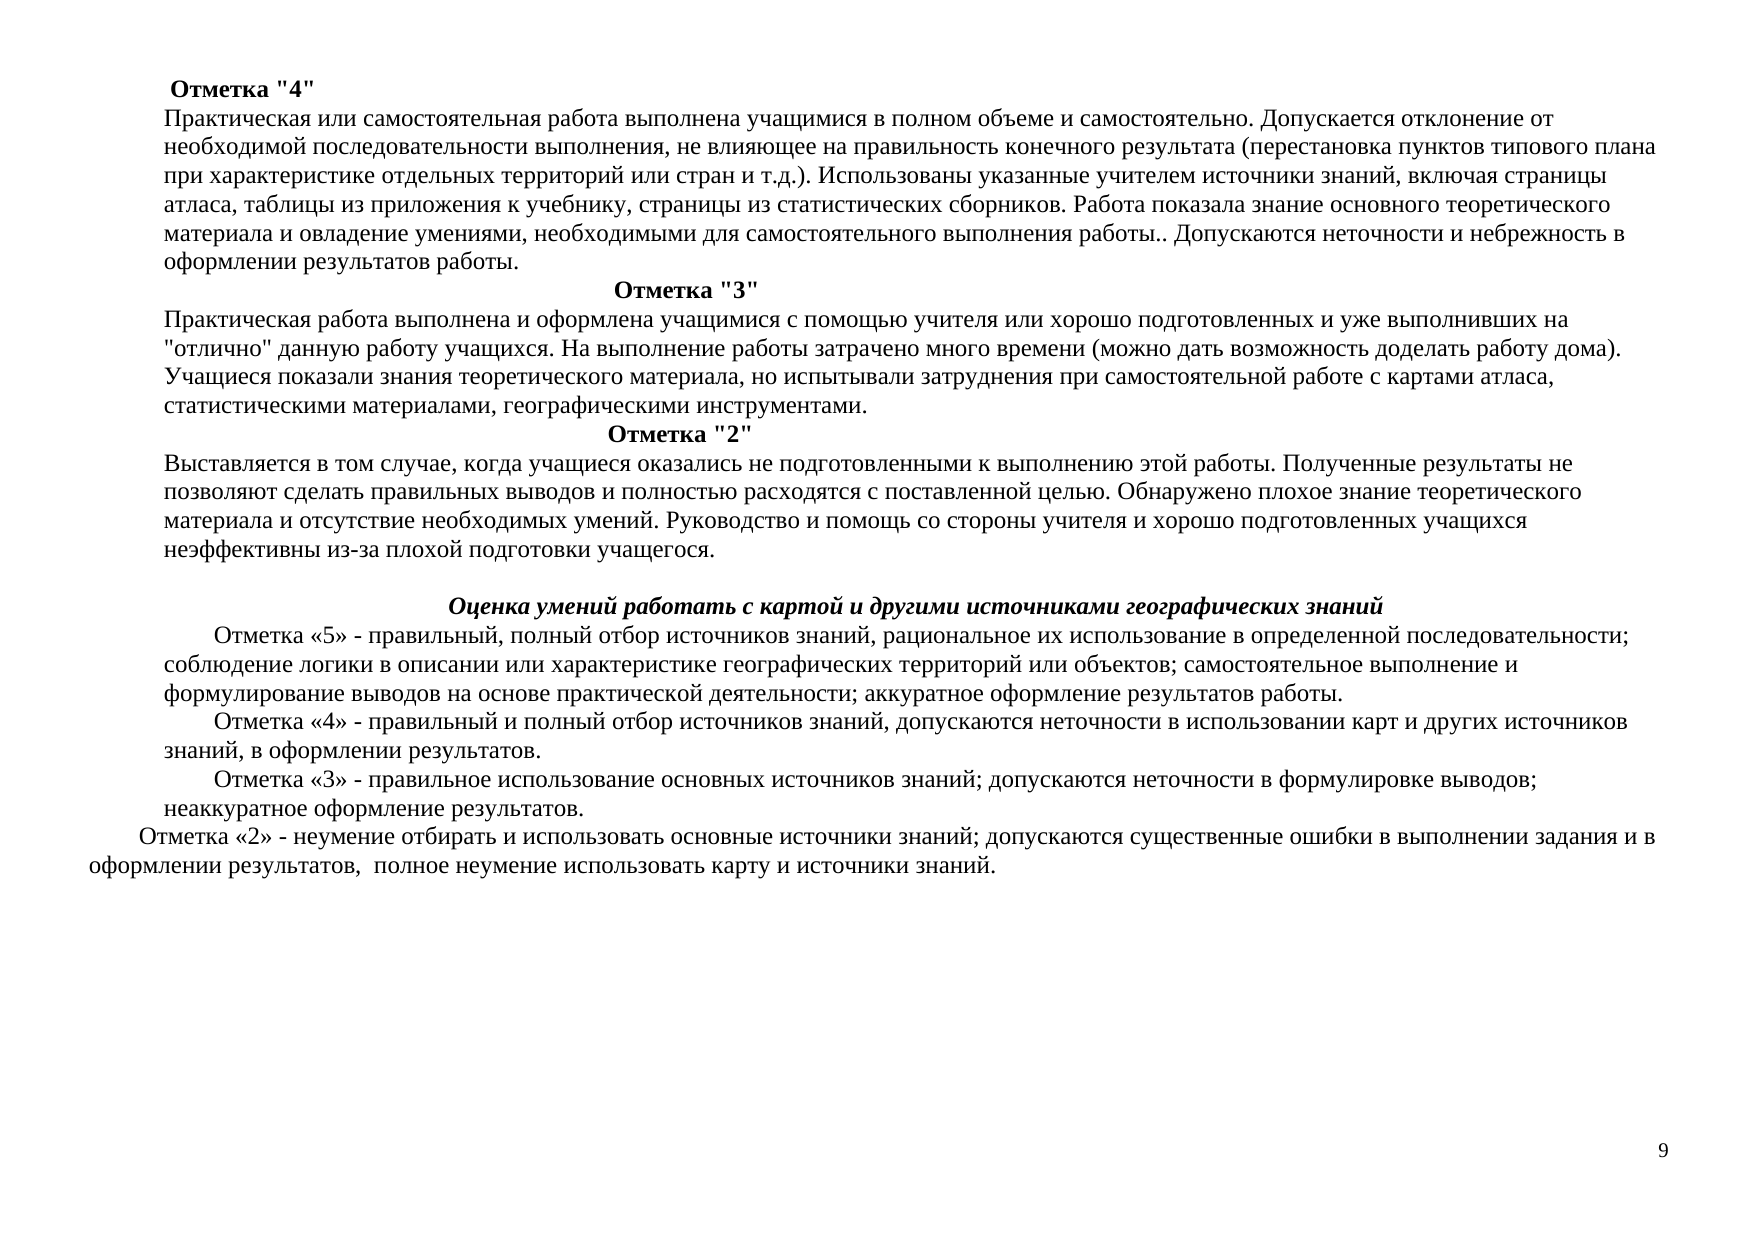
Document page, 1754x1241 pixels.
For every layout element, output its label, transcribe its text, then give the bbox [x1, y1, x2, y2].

list Отметка «4» - правильный и полный отбор источников знаний, допускаются неточности в использовании карт и других источников знаний, в оформлении результатов. [164, 706, 1668, 764]
list Отметка "4" [164, 74, 1668, 103]
list Отметка «5» - правильный, полный отбор источников знаний, рациональное их использование в определенной последовательности; соблюдение логики в описании или характеристике географических территорий или объектов; самостоятельное выполнение и формулирование выводов на основе практической деятельности; аккуратное оформление результатов работы. [164, 620, 1668, 706]
list Отметка "2" [164, 419, 1668, 448]
list Практическая работа выполнена и оформлена учащимися с помощью учителя или хорошо подготовленных и уже выполнивших на "отлично" данную работу учащихся. На выполнение работы затрачено много времени (можно дать возможность доделать работу дома). Учащиеся показали знания теоретического материала, но испытывали затруднения при самостоятельной работе с картами атласа, статистическими материалами, географическими инструментами. [164, 304, 1668, 419]
list Выставляется в том случае, когда учащиеся оказались не подготовленными к выполнению этой работы. Полученные результаты не позволяют сделать правильных выводов и полностью расходятся с поставленной целью. Обнаружено плохое знание теоретического материала и отсутствие необходимых умений. Руководство и помощь со стороны учителя и хорошо подготовленных учащихся неэффективны из-за плохой подготовки учащегося. [164, 448, 1668, 563]
list Оценка умений работать с картой и другими источниками географических знаний [164, 591, 1668, 620]
list Отметка «2» - неумение отбирать и использовать основные источники знаний; допускаются существенные ошибки в выполнении задания и в оформлении результатов, полное неумение использовать карту и источники знаний. [89, 821, 1668, 879]
list Отметка «3» - правильное использование основных источников знаний; допускаются неточности в формулировке выводов; неаккуратное оформление результатов. [164, 764, 1668, 821]
list Практическая или самостоятельная работа выполнена учащимися в полном объеме и самостоятельно. Допускается отклонение от необходимой последовательности выполнения, не влияющее на правильность конечного результата (перестановка пунктов типового плана при характеристике отдельных территорий или стран и т.д.). Использованы указанные учителем источники знаний, включая страницы атласа, таблицы из приложения к учебнику, страницы из статистических сборников. Работа показала знание основного теоретического материала и овладение умениями, необходимыми для самостоятельного выполнения работы.. Допускаются неточности и небрежность в оформлении результатов работы. [164, 103, 1668, 275]
list Отметка "3" [164, 275, 1668, 304]
